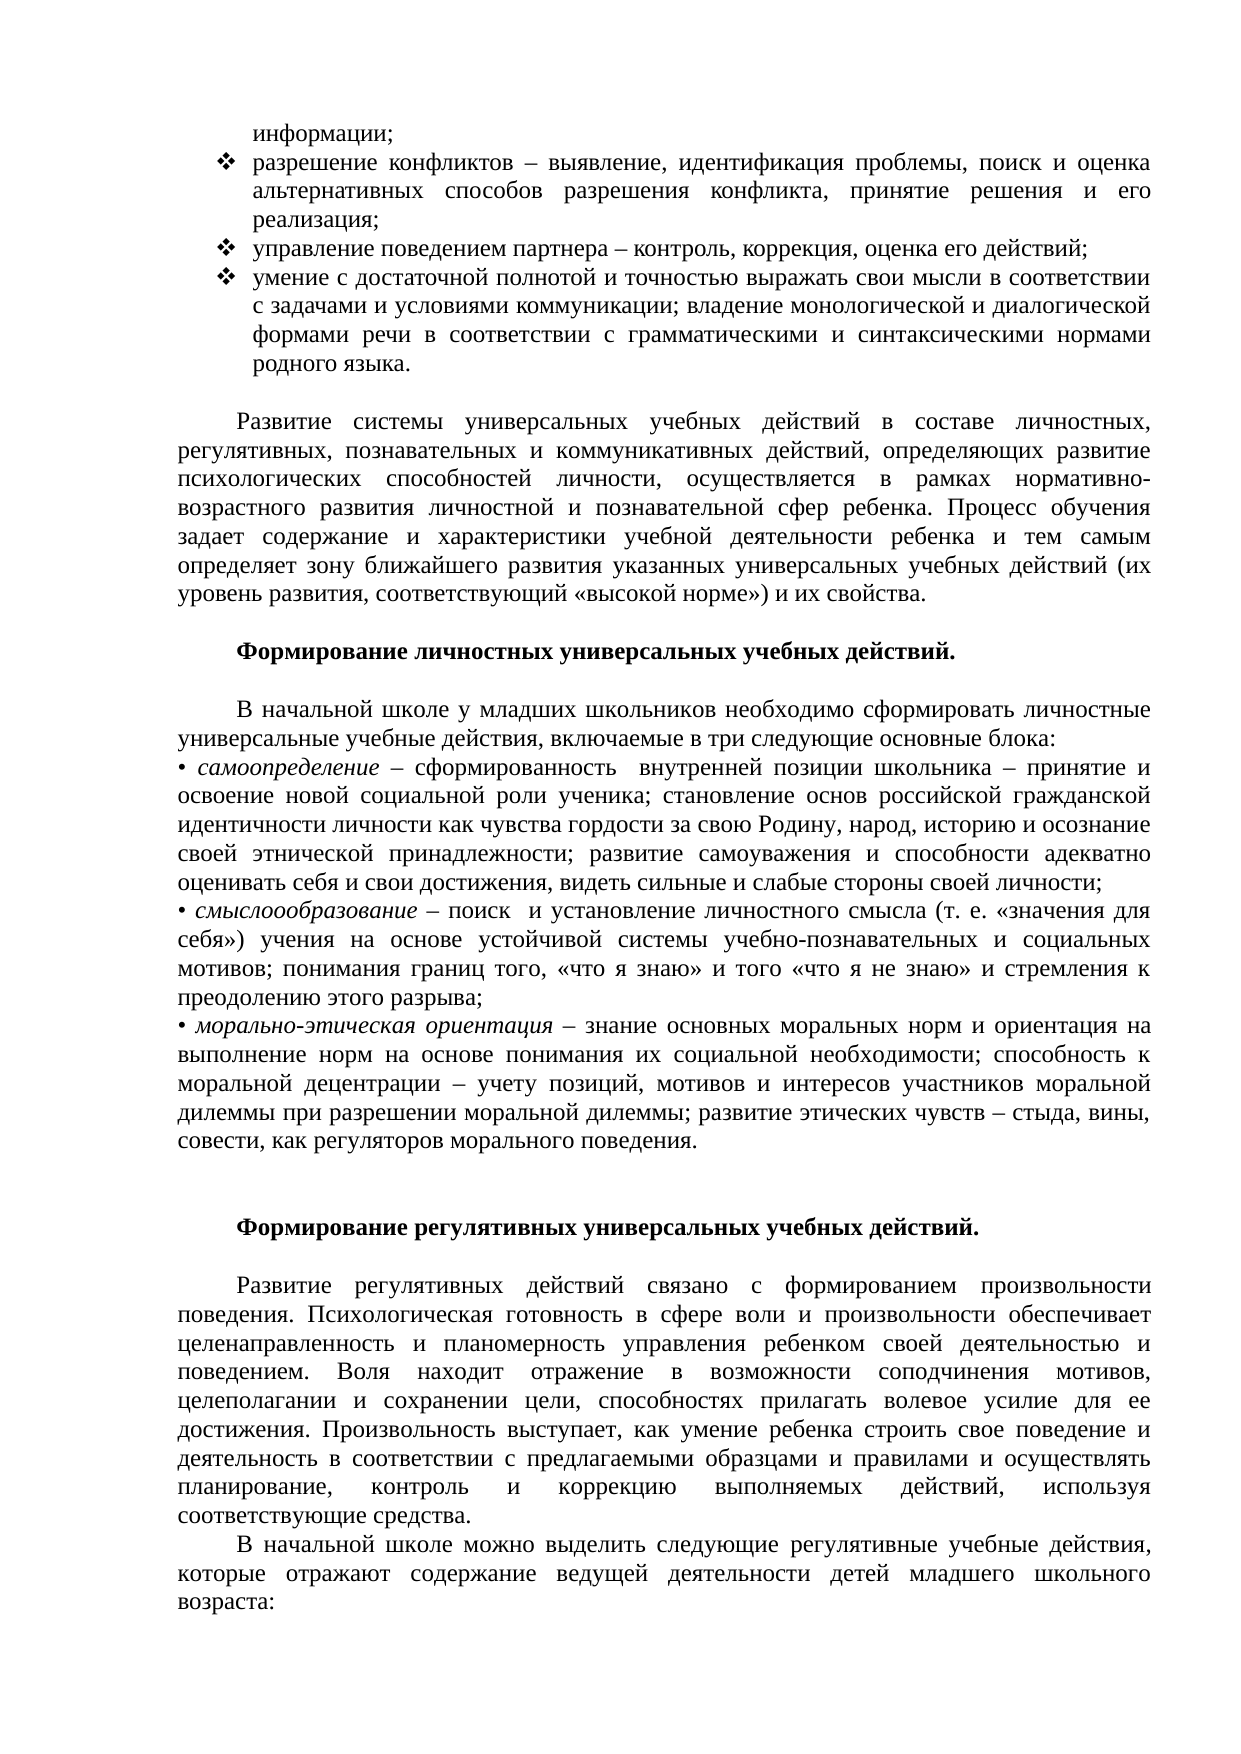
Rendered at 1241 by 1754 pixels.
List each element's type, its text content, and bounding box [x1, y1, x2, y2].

text • морально-этическая ориентация – знание основных моральных норм и ориентация на выполнение норм на основе понимания их социальной необходимости; способность к моральной децентрации – учету позиций, мотивов и интересов участников моральной дилеммы при разрешении моральной дилеммы; развитие этических чувств – стыда, вины, совести, как регуляторов морального поведения. [177, 1011, 1152, 1154]
text Развитие системы универсальных учебных действий в составе личностных, регулятивных, познавательных и коммуникативных действий, определяющих развитие психологических способностей личности, осуществляется в рамках нормативно-возрастного развития личностной и познавательной сфер ребенка. Процесс обучения задает содержание и характеристики учебной деятельности ребенка и тем самым определяет зону ближайшего развития указанных универсальных учебных действий (их уровень развития, соответствующий «высокой норме») и их свойства. [177, 406, 1152, 607]
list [215, 118, 1152, 147]
list управление поведением партнера – контроль, коррекция, оценка его действий; [215, 233, 1152, 262]
text Формирование регулятивных универсальных учебных действий. [177, 1212, 1152, 1241]
text В начальной школе у младших школьников необходимо сформировать личностные универсальные учебные действия, включаемые в три следующие основные блока: [177, 694, 1152, 752]
text • смыслоообразование – поиск и установление личностного смысла (т. е. «значения для себя») учения на основе устойчивой системы учебно-познавательных и социальных мотивов; понимания границ того, «что я знаю» и того «что я не знаю» и стремления к преодолению этого разрыва; [177, 896, 1152, 1011]
text В начальной школе можно выделить следующие регулятивные учебные действия, которые отражают содержание ведущей деятельности детей младшего школьного возраста: [177, 1529, 1152, 1615]
list разрешение конфликтов – выявление, идентификация проблемы, поиск и оценка альтернативных способов разрешения конфликта, принятие решения и его реализация; [215, 147, 1152, 233]
text Формирование личностных универсальных учебных действий. [177, 636, 1152, 665]
list умение с достаточной полнотой и точностью выражать свои мысли в соответствии с задачами и условиями коммуникации; владение монологической и диалогической формами речи в соответствии с грамматическими и синтаксическими нормами родного языка. [215, 262, 1152, 377]
text Развитие регулятивных действий связано с формированием произвольности поведения. Психологическая готовность в сфере воли и произвольности обеспечивает целенаправленность и планомерность управления ребенком своей деятельностью и поведением. Воля находит отражение в возможности соподчинения мотивов, целеполагании и сохранении цели, способностях прилагать волевое усилие для ее достижения. Произвольность выступает, как умение ребенка строить свое поведение и деятельность в соответствии с предлагаемыми образцами и правилами и осуществлять планирование, контроль и коррекцию выполняемых действий, используя соответствующие средства. [177, 1270, 1152, 1529]
text • самоопределение – сформированность внутренней позиции школьника – принятие и освоение новой социальной роли ученика; становление основ российской гражданской идентичности личности как чувства гордости за свою Родину, народ, историю и осознание своей этнической принадлежности; развитие самоуважения и способности адекватно оценивать себя и свои достижения, видеть сильные и слабые стороны своей личности; [177, 752, 1152, 896]
